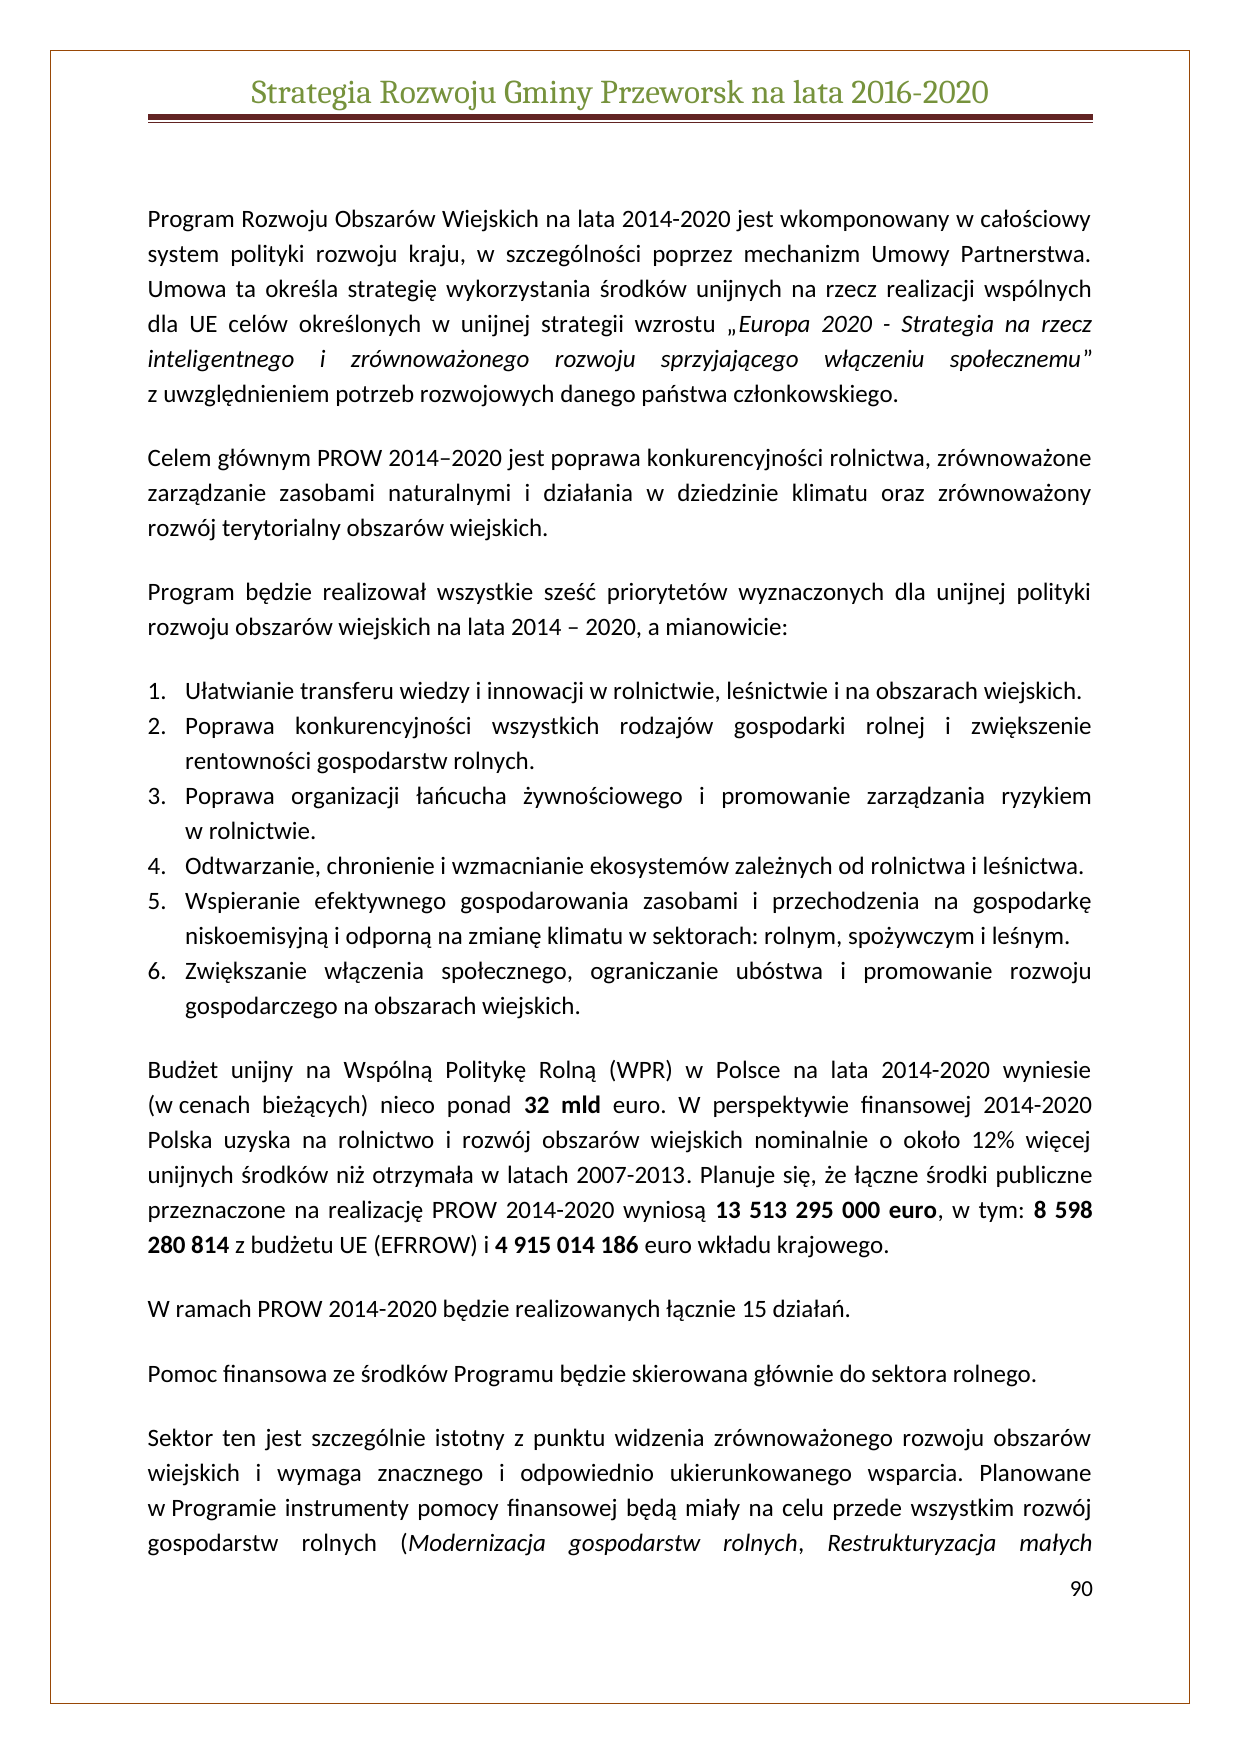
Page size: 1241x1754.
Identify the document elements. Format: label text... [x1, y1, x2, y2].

text Pomoc finansowa ze środków Programu będzie skierowana głównie do sektora rolnego. [147, 1358, 1093, 1388]
list Poprawa konkurencyjności wszystkich rodzajów gospodarki rolnej i zwiększenie rentowności gospodarstw rolnych. [147, 710, 1093, 776]
list Zwiększanie włączenia społecznego, ograniczanie ubóstwa i promowanie rozwoju gospodarczego na obszarach wiejskich. [147, 955, 1093, 1021]
list Ułatwianie transferu wiedzy i innowacji w rolnictwie, leśnictwie i na obszarach wiejskich. [147, 675, 1093, 706]
text W ramach PROW 2014-2020 będzie realizowanych łącznie 15 działań. [147, 1294, 1093, 1324]
text Budżet unijny na Wspólną Politykę Rolną (WPR) w Polsce na lata 2014-2020 wyniesie (w cenach bieżących) nieco ponad 32 mld euro. W perspektywie finansowej 2014-2020 Polska uzyska na rolnictwo i rozwój obszarów wiejskich nominalnie o około 12% więcej unijnych środków niż otrzymała w latach 2007-2013. Planuje się, że łączne środki publiczne przeznaczone na realizację PROW 2014-2020 wyniosą 13 513 295 000 euro, w tym: 8 598 280 814 z budżetu UE (EFRROW) i 4 915 014 186 euro wkładu krajowego. [147, 1054, 1093, 1260]
list Wspieranie efektywnego gospodarowania zasobami i przechodzenia na gospodarkę niskoemisyjną i odporną na zmianę klimatu w sektorach: rolnym, spożywczym i leśnym. [147, 885, 1093, 951]
list Odtwarzanie, chronienie i wzmacnianie ekosystemów zależnych od rolnictwa i leśnictwa. [147, 850, 1093, 881]
text Program będzie realizował wszystkie sześć priorytetów wyznaczonych dla unijnej polityki rozwoju obszarów wiejskich na lata 2014 – 2020, a mianowicie: [147, 576, 1093, 642]
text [147, 1422, 1093, 1557]
text Celem głównym PROW 2014–2020 jest poprawa konkurencyjności rolnictwa, zrównoważone zarządzanie zasobami naturalnymi i działania w dziedzinie klimatu oraz zrównoważony rozwój terytorialny obszarów wiejskich. [147, 442, 1093, 542]
list Poprawa organizacji łańcucha żywnościowego i promowanie zarządzania ryzykiem w rolnictwie. [147, 780, 1093, 846]
text Program Rozwoju Obszarów Wiejskich na lata 2014-2020 jest wkomponowany w całościowy system polityki rozwoju kraju, w szczególności poprzez mechanizm Umowy Partnerstwa. Umowa ta określa strategię wykorzystania środków unijnych na rzecz realizacji wspólnych dla UE celów określonych w unijnej strategii wzrostu „Europa 2020 - Strategia na rzecz inteligentnego i zrównoważonego rozwoju sprzyjającego włączeniu społecznemu” z uwzględnieniem potrzeb rozwojowych danego państwa członkowskiego. [147, 203, 1093, 408]
